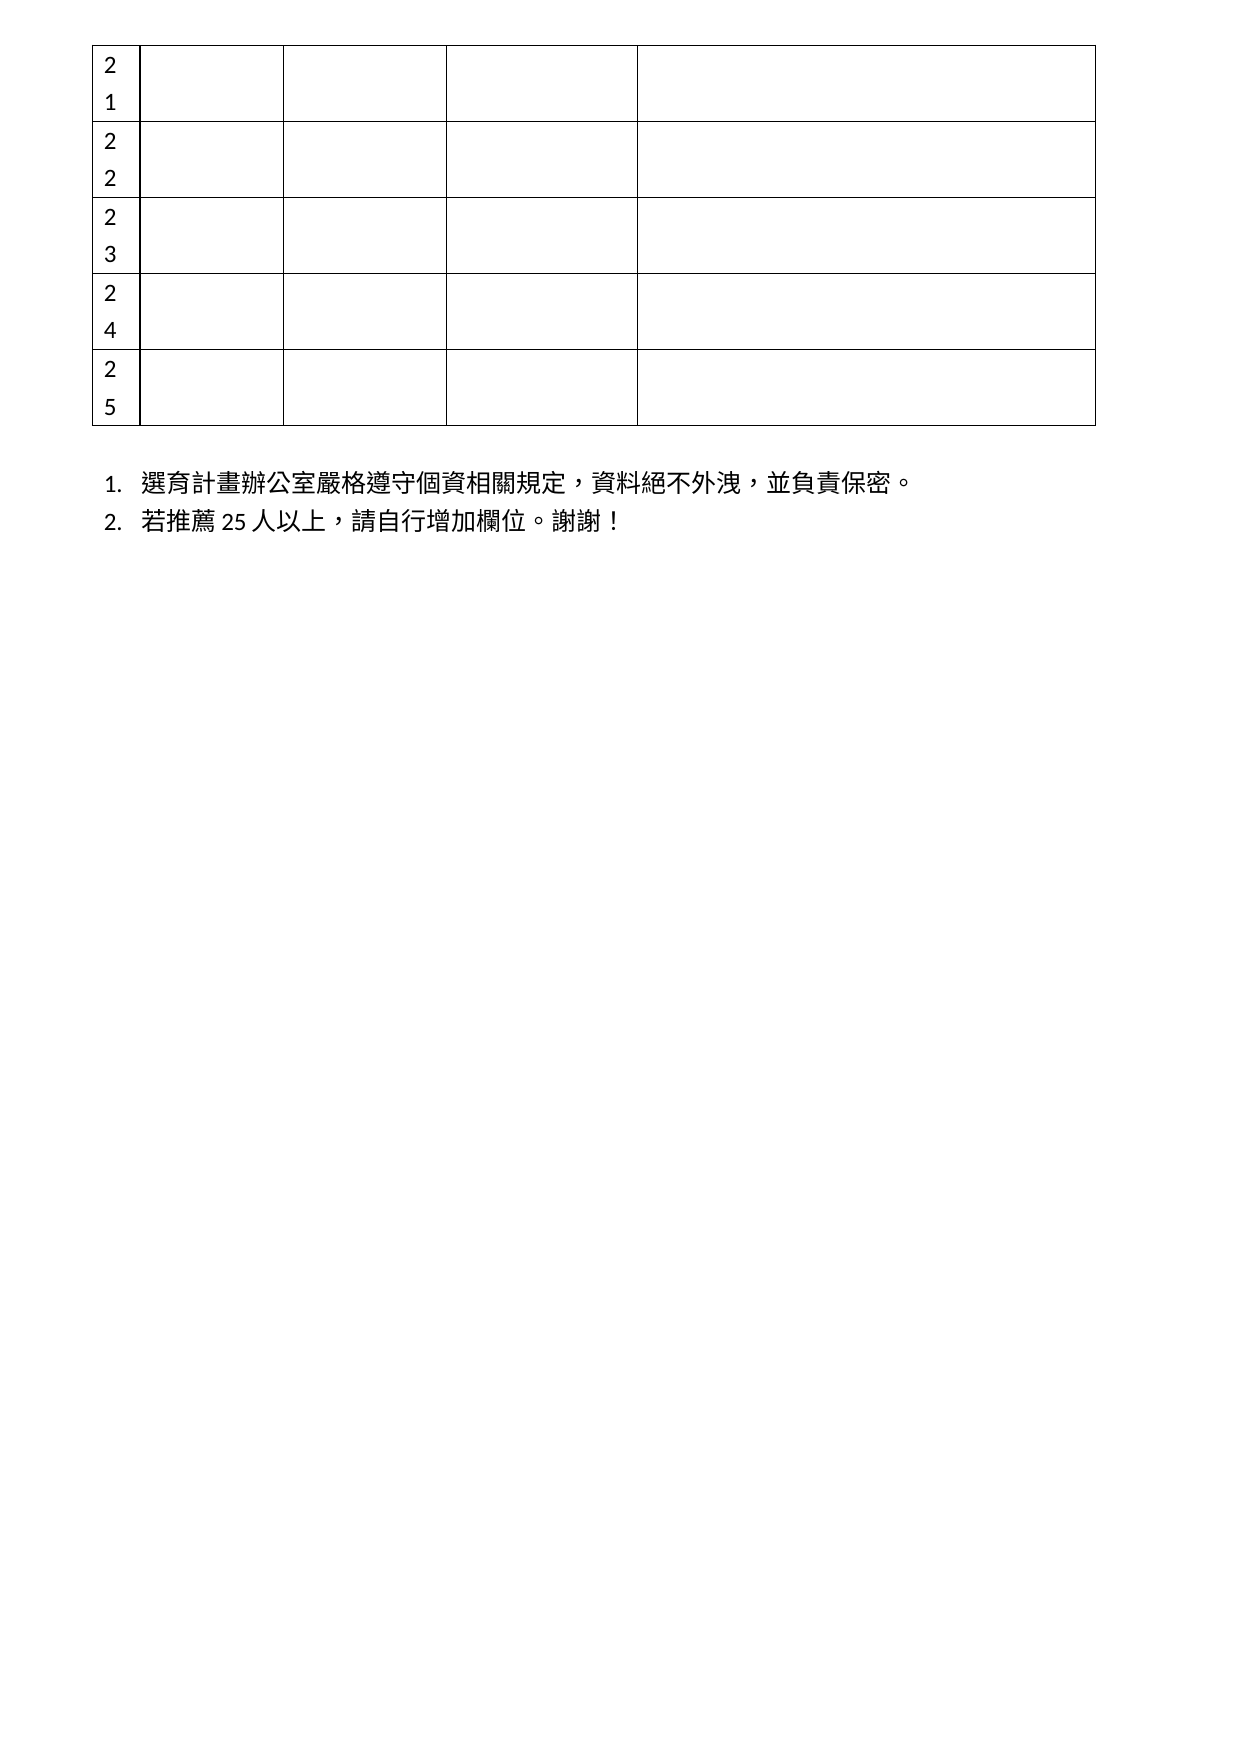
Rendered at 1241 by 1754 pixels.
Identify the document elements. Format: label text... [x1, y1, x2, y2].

table_cell [284, 122, 446, 197]
table_cell [447, 46, 637, 121]
list 若推薦25人以上，請自行增加欄位。謝謝！ [103, 501, 1152, 538]
table_cell [141, 122, 283, 197]
table_cell 25 [93, 350, 139, 425]
table_cell [638, 198, 1095, 273]
table_cell [141, 46, 283, 121]
table_cell [284, 350, 446, 425]
table_cell [284, 46, 446, 121]
table_cell [141, 350, 283, 425]
table_cell [447, 274, 637, 349]
table_cell [141, 198, 283, 273]
table_cell [638, 122, 1095, 197]
list 選育計畫辦公室嚴格遵守個資相關規定，資料絕不外洩，並負責保密。 [103, 463, 1152, 501]
table_cell [141, 274, 283, 349]
table_cell [447, 198, 637, 273]
table_cell [447, 122, 637, 197]
table_cell 24 [93, 274, 139, 349]
table_cell [638, 350, 1095, 425]
table_cell 22 [93, 122, 139, 197]
table_cell 21 [93, 46, 139, 121]
table_cell [638, 274, 1095, 349]
table_cell [638, 46, 1095, 121]
table_cell [284, 274, 446, 349]
table_cell 23 [93, 198, 139, 273]
table_cell [447, 350, 637, 425]
table_cell [284, 198, 446, 273]
